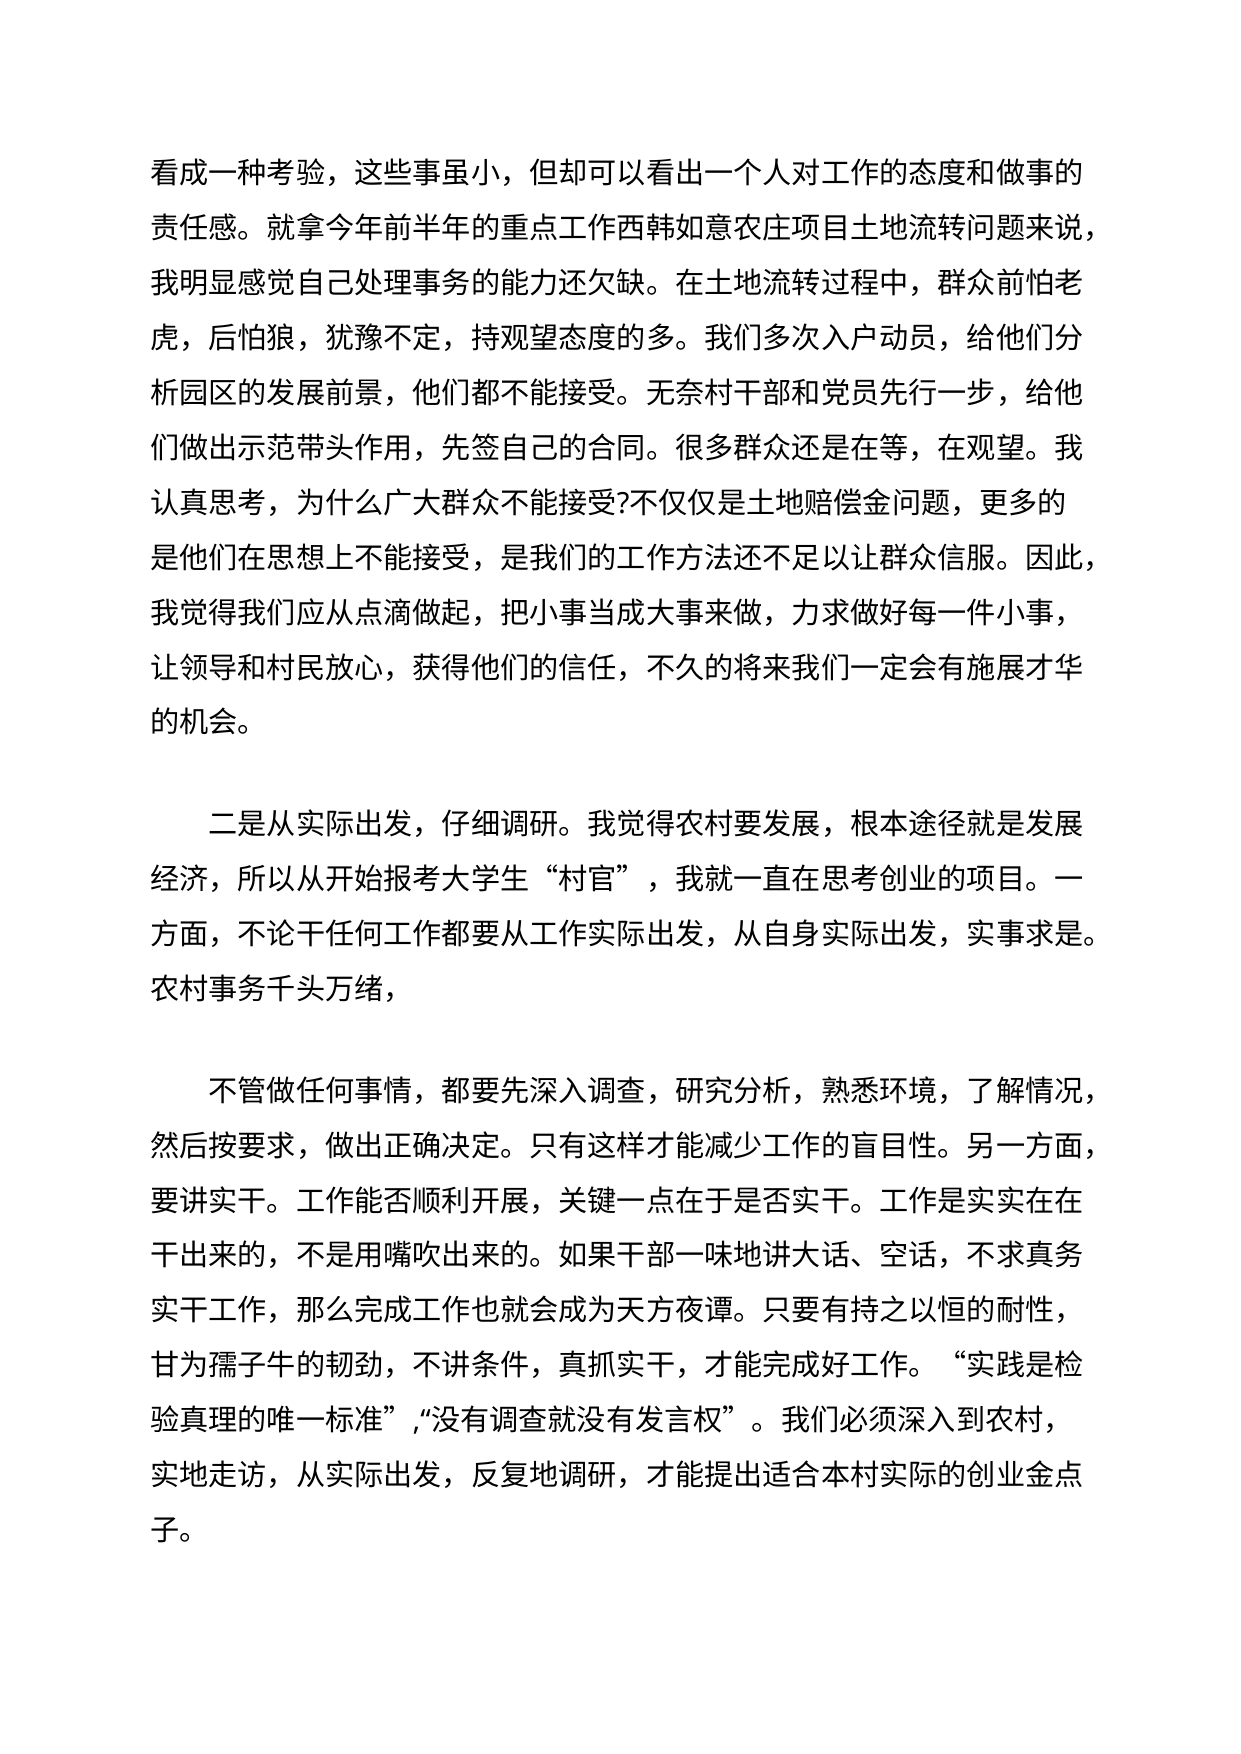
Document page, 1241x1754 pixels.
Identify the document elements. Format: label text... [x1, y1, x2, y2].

text 不管做任何事情，都要先深入调查，研究分析，熟悉环境，了解情况，然后按要求，做出正确决定。只有这样才能减少工作的盲目性。另一方面，要讲实干。工作能否顺利开展，关键一点在于是否实干。工作是实实在在干出来的，不是用嘴吹出来的。如果干部一味地讲大话、空话，不求真务实干工作，那么完成工作也就会成为天方夜谭。只要有持之以恒的耐性，甘为孺子牛的韧劲，不讲条件，真抓实干，才能完成好工作。“实践是检验真理的唯一标准”,“没有调查就没有发言权”。我们必须深入到农村，实地走访，从实际出发，反复地调研，才能提出适合本村实际的创业金点子。 [150, 1067, 1090, 1549]
text 二是从实际出发，仔细调研。我觉得农村要发展，根本途径就是发展经济，所以从开始报考大学生“村官”，我就一直在思考创业的项目。一方面，不论干任何工作都要从工作实际出发，从自身实际出发，实事求是。农村事务千头万绪， [150, 801, 1090, 1008]
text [150, 150, 1090, 741]
